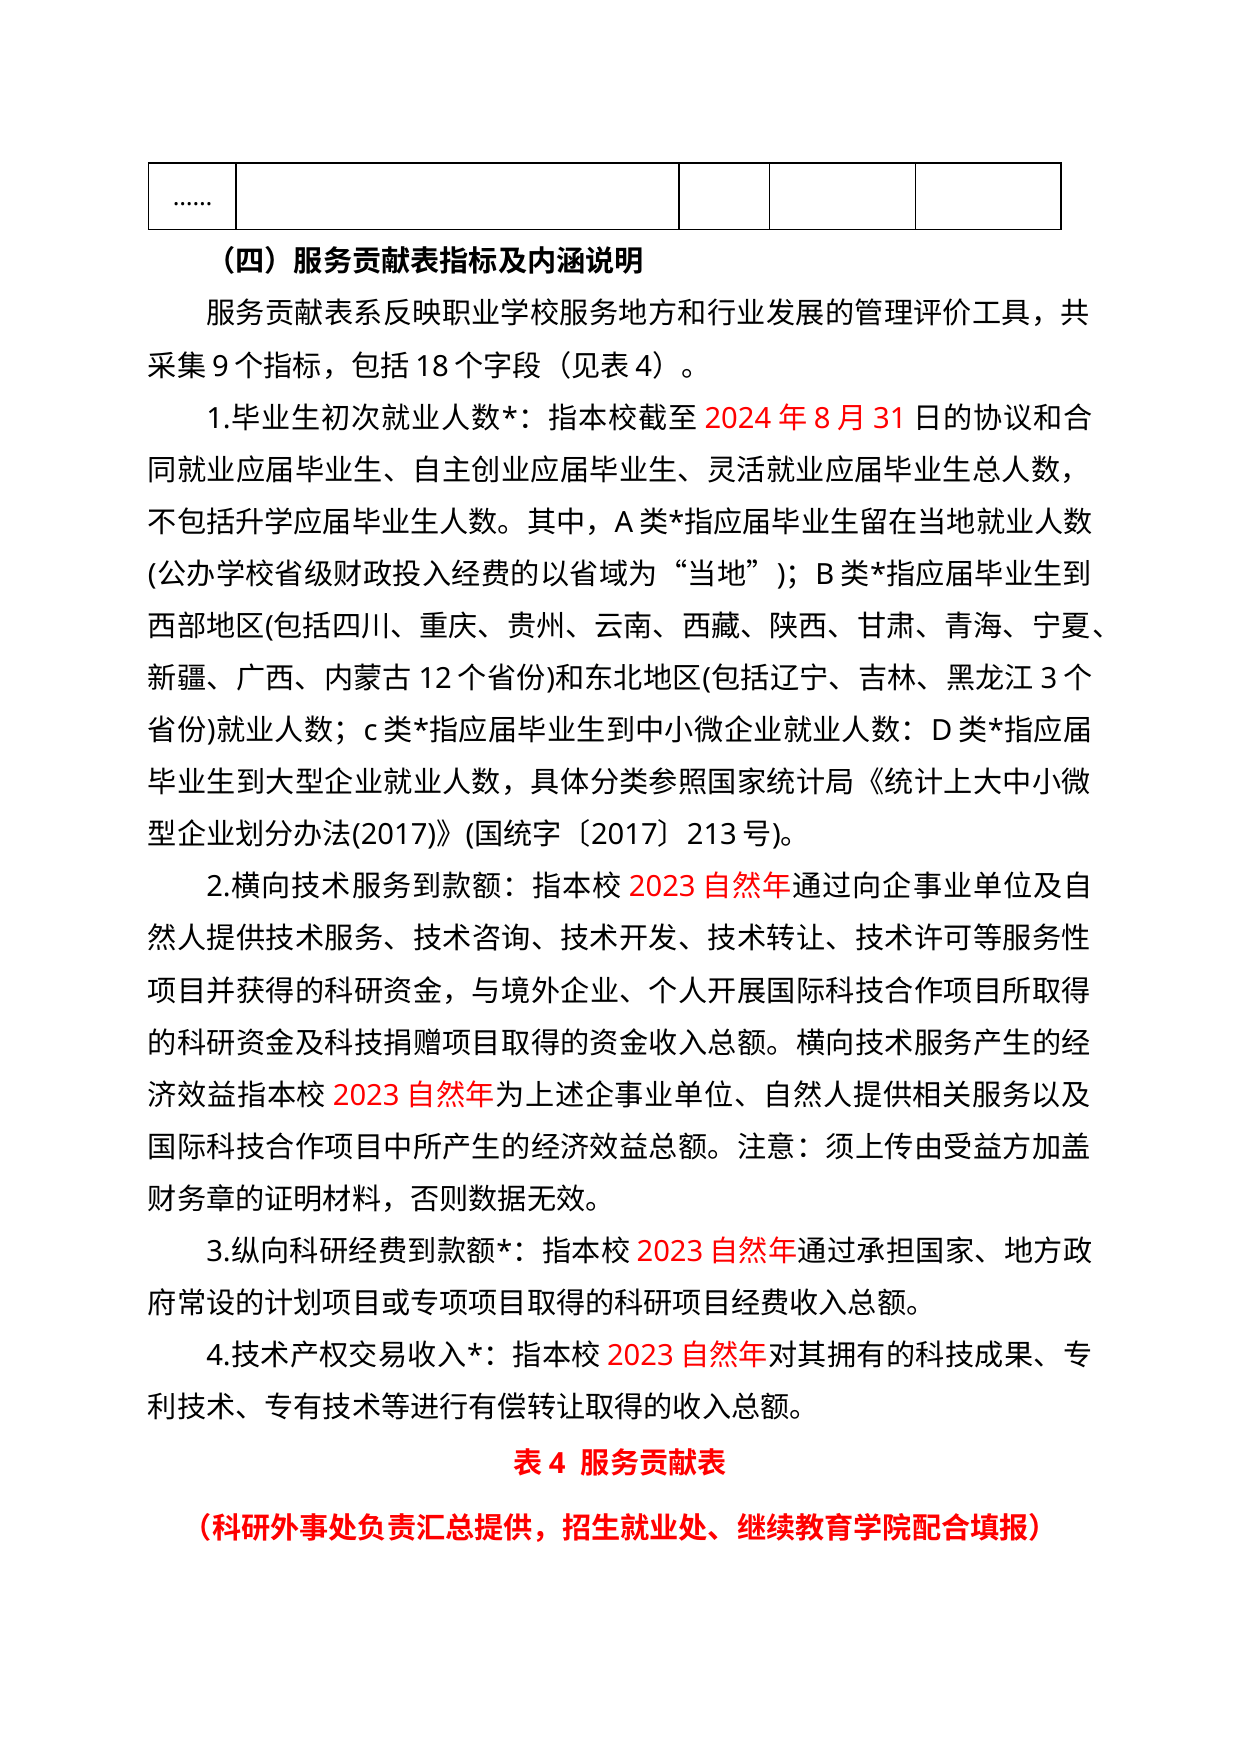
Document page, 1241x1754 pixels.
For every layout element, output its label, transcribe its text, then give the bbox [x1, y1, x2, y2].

table_cell [237, 164, 678, 228]
table_cell …… [149, 164, 235, 228]
text 1.毕业生初次就业人数*：指本校截至2024年8月31日的协议和合同就业应届毕业生、自主创业应届毕业生、灵活就业应届毕业生总人数，不包括升学应届毕业生人数。其中，A类*指应届毕业生留在当地就业人数(公办学校省级财政投入经费的以省域为“当地”)；B类*指应届毕业生到西部地区(包括四川、重庆、贵州、云南、西藏、陕西、甘肃、青海、宁夏、新疆、广西、内蒙古12个省份)和东北地区(包括辽宁、吉林、黑龙江3个省份)就业人数；c类*指应届毕业生到中小微企业就业人数：D类*指应届毕业生到大型企业就业人数，具体分类参照国家统计局《统计上大中小微型企业划分办法(2017)》(国统字〔2017〕213号)。 [148, 386, 1092, 855]
table_cell [680, 164, 769, 228]
text 服务贡献表系反映职业学校服务地方和行业发展的管理评价工具，共采集9个指标，包括18个字段（见表4）。 [148, 282, 1092, 386]
text 4.技术产权交易收入*：指本校2023自然年对其拥有的科技成果、专利技术、专有技术等进行有偿转让取得的收入总额。 [148, 1324, 1092, 1428]
text （科研外事处负责汇总提供，招生就业处、继续教育学院配合填报） [148, 1493, 1092, 1558]
text 表4 服务贡献表 [148, 1428, 1092, 1493]
table_cell [770, 164, 915, 228]
table_cell [916, 164, 1060, 228]
text 3.纵向科研经费到款额*：指本校2023自然年通过承担国家、地方政府常设的计划项目或专项项目取得的科研项目经费收入总额。 [148, 1220, 1092, 1324]
text （四）服务贡献表指标及内涵说明 [148, 230, 1092, 282]
text 2.横向技术服务到款额：指本校2023自然年通过向企事业单位及自然人提供技术服务、技术咨询、技术开发、技术转让、技术许可等服务性项目并获得的科研资金，与境外企业、个人开展国际科技合作项目所取得的科研资金及科技捐赠项目取得的资金收入总额。横向技术服务产生的经济效益指本校2023自然年为上述企事业单位、自然人提供相关服务以及国际科技合作项目中所产生的经济效益总额。注意：须上传由受益方加盖财务章的证明材料，否则数据无效。 [148, 855, 1092, 1220]
